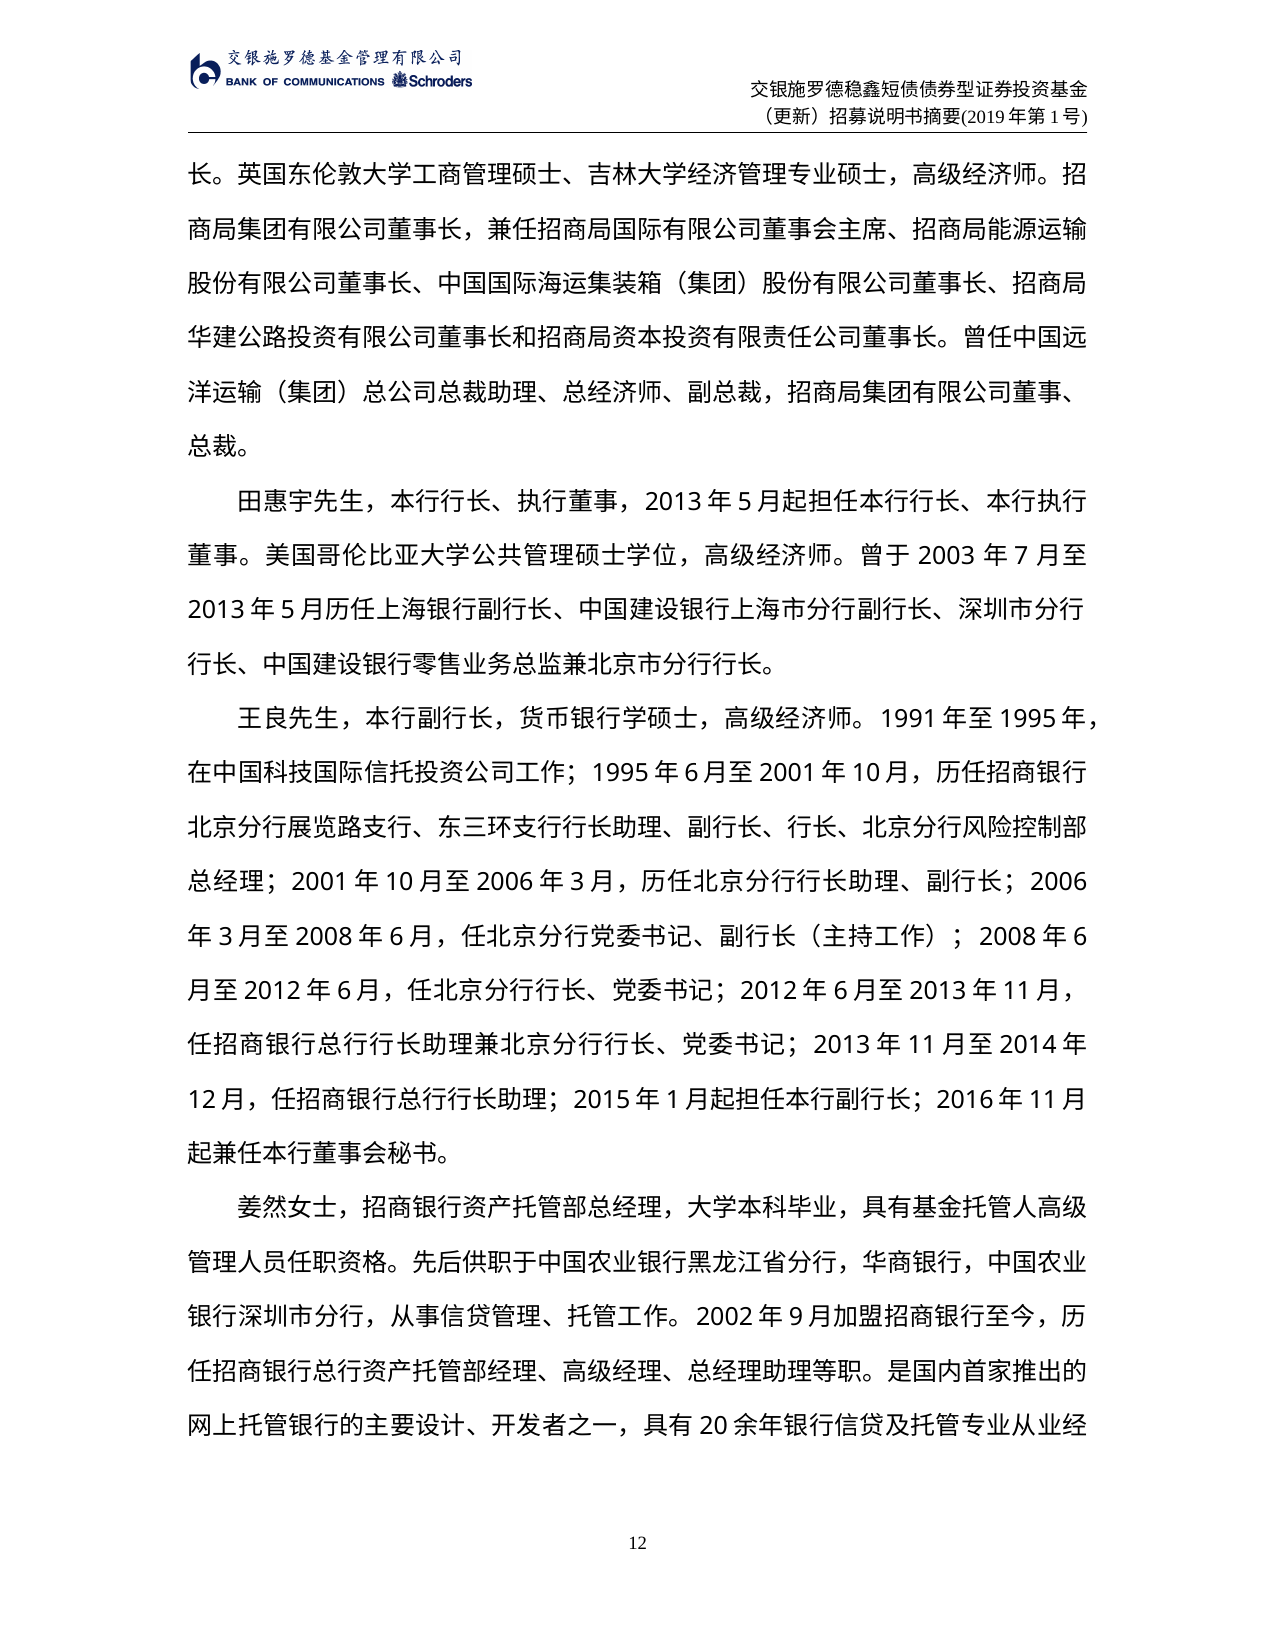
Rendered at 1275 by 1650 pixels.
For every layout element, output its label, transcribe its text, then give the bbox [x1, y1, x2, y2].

text 王良先生，本行副行长，货币银行学硕士，高级经济师。1991年至1995年，在中国科技国际信托投资公司工作；1995年6月至2001年10月，历任招商银行北京分行展览路支行、东三环支行行长助理、副行长、行长、北京分行风险控制部总经理；2001年10月至2006年3月，历任北京分行行长助理、副行长；2006年3月至2008年6月，任北京分行党委书记、副行长（主持工作）；2008年6月至2012年6月，任北京分行行长、党委书记；2012年6月至2013年11月，任招商银行总行行长助理兼北京分行行长、党委书记；2013年11月至2014年12月，任招商银行总行行长助理；2015年1月起担任本行副行长；2016年11月起兼任本行董事会秘书。 [187, 698, 1087, 1170]
text 田惠宇先生，本行行长、执行董事，2013年5月起担任本行行长、本行执行董事。美国哥伦比亚大学公共管理硕士学位，高级经济师。曾于2003 年7 月至2013年5月历任上海银行副行长、中国建设银行上海市分行副行长、深圳市分行行长、中国建设银行零售业务总监兼北京市分行行长。 [187, 481, 1087, 680]
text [187, 155, 1087, 463]
picture [190, 50, 472, 89]
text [187, 1188, 1087, 1442]
